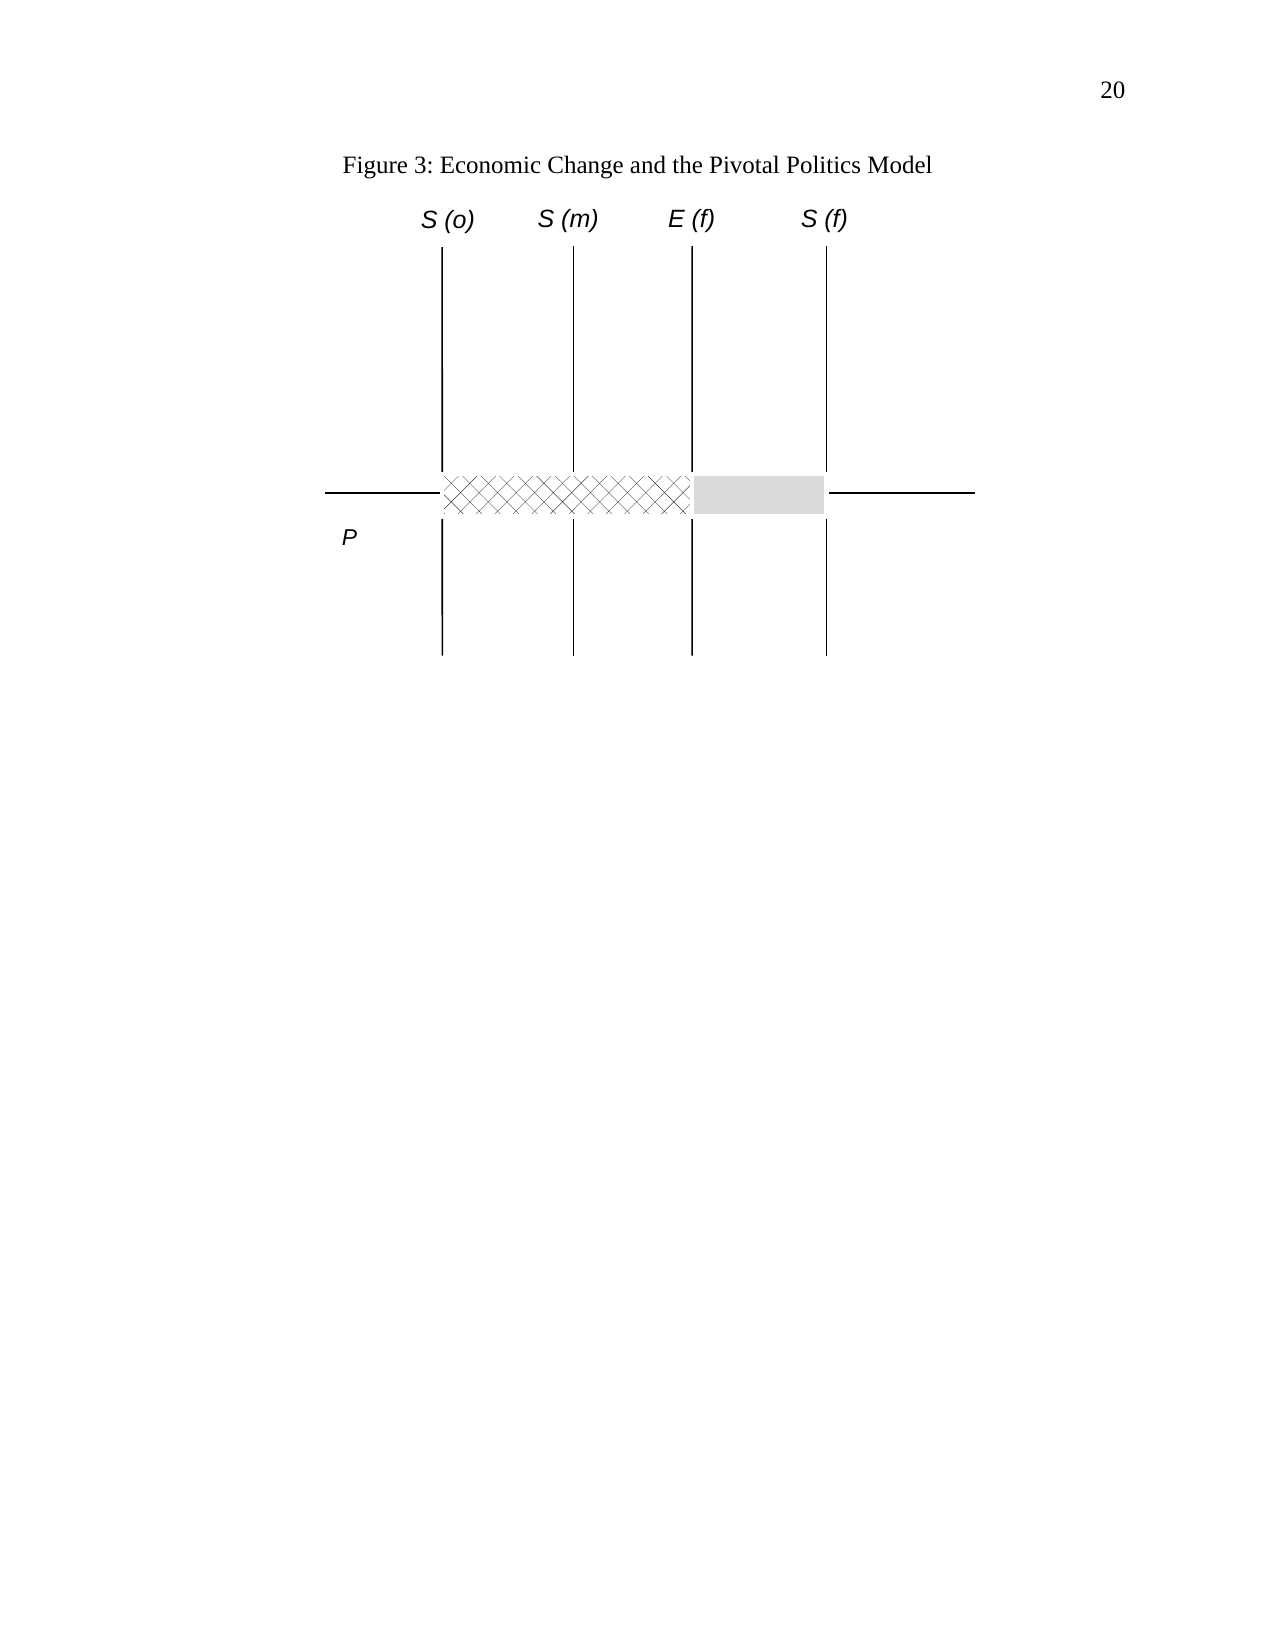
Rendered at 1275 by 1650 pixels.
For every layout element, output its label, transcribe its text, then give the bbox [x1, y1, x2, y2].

text Figure 3: Economic Change and the Pivotal Politics Model [150, 150, 1125, 179]
